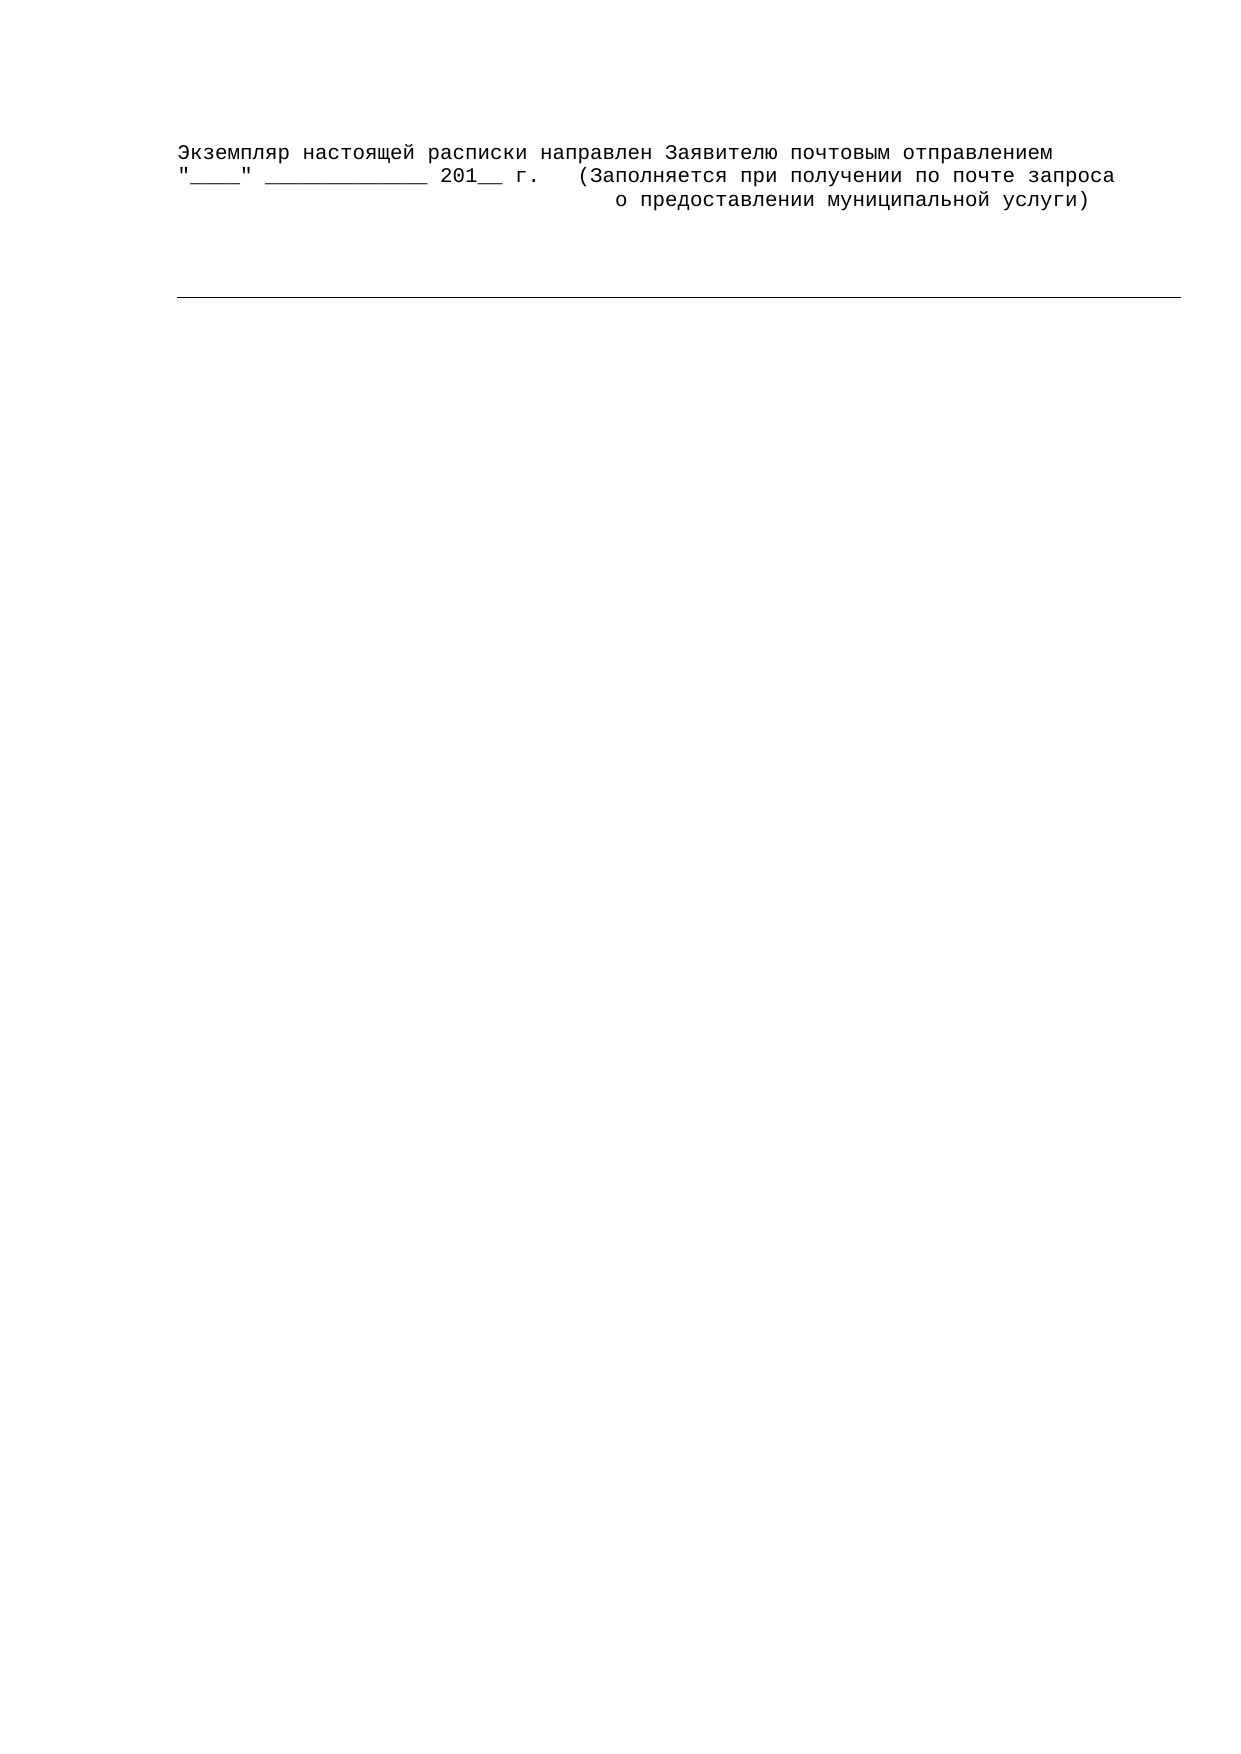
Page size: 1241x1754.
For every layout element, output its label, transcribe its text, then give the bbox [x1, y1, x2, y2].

text "____" _____________ 201__ г. (Заполняется при получении по почте запроса [177, 165, 1181, 189]
text Экземпляр настоящей расписки направлен Заявителю почтовым отправлением [177, 142, 1181, 165]
text о предоставлении муниципальной услуги) [177, 189, 1181, 213]
